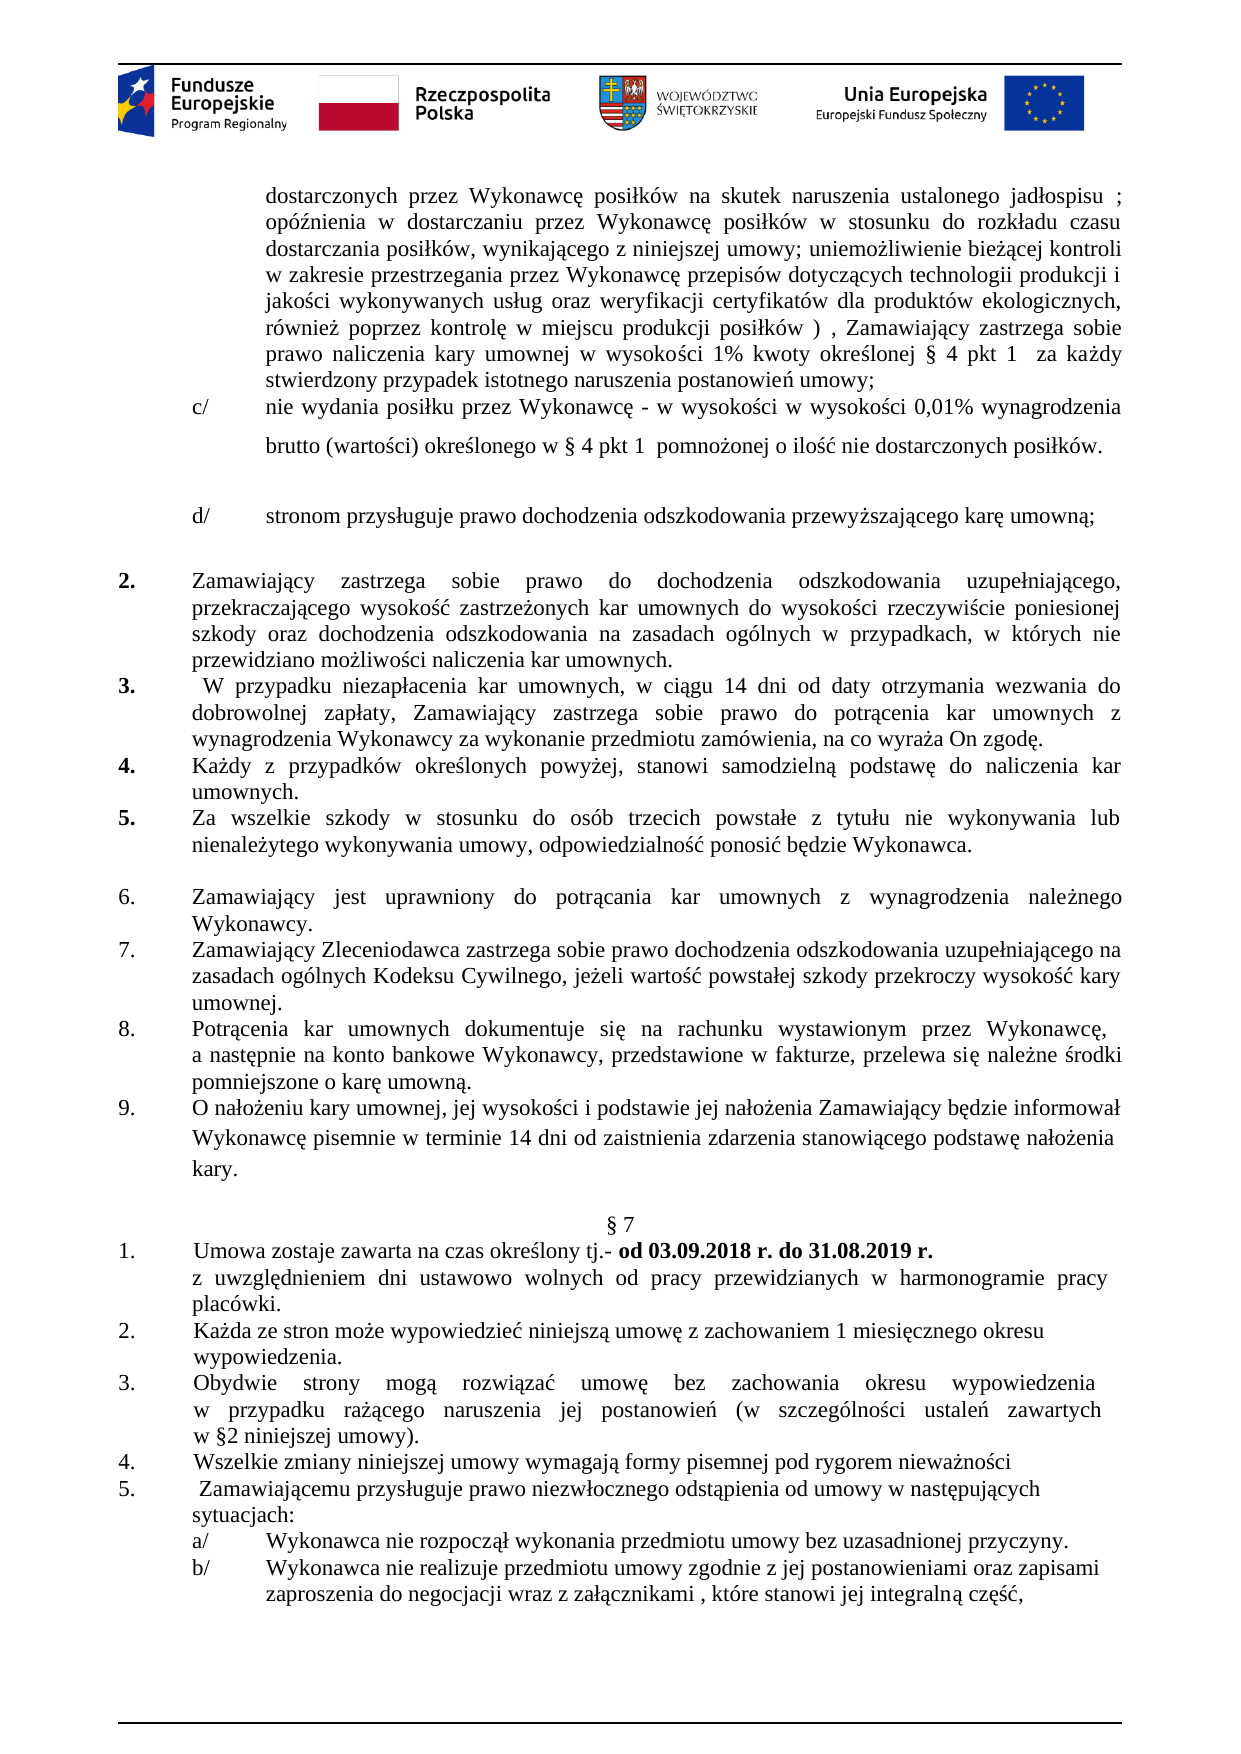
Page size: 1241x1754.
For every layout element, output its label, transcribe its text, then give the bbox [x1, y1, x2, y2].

list Wszelkie zmiany niniejszej umowy wymagają formy pisemnej pod rygorem nieważności [118, 1448, 1122, 1475]
text 3. W przypadku niezapłacenia kar umownych, w ciągu 14 dni od daty otrzymania wezwania do dobrowolnej zapłaty, Zamawiający zastrzega sobie prawo do potrącenia kar umownych z wynagrodzenia Wykonawcy za wykonanie przedmiotu zamówienia, na co wyraża On zgodę. [118, 673, 1122, 752]
picture [599, 65, 758, 137]
list Każda ze stron może wypowiedzieć niniejszą umowę z zachowaniem 1 miesięcznego okresu wypowiedzenia. [118, 1317, 1122, 1369]
text a/ Wykonawca nie rozpoczął wykonania przedmiotu umowy bez uzasadnionej przyczyny. [118, 1527, 1122, 1554]
text 5. Za wszelkie szkody w stosunku do osób trzecich powstałe z tytułu nie wykonywania lub nienależytego wykonywania umowy, odpowiedzialność ponosić będzie Wykonawca. [118, 804, 1122, 857]
text 6. Zamawiający jest uprawniony do potrącania kar umownych z wynagrodzenia należnego Wykonawcy. [118, 883, 1122, 936]
list Obydwie strony mogą rozwiązać umowę bez zachowania okresu wypowiedzenia w przypadku rażącego naruszenia jej postanowień (w szczególności ustaleń zawartych w §2 niniejszej umowy). [118, 1369, 1122, 1448]
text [192, 182, 1122, 393]
text 4. Każdy z przypadków określonych powyżej, stanowi samodzielną podstawę do naliczenia kar umownych. [118, 752, 1122, 804]
picture [118, 65, 287, 137]
text 2. Zamawiający zastrzega sobie prawo do dochodzenia odszkodowania uzupełniającego, przekraczającego wysokość zastrzeżonych kar umownych do wysokości rzeczywiście poniesionej szkody oraz dochodzenia odszkodowania na zasadach ogólnych w przypadkach, w których nie przewidziano możliwości naliczenia kar umownych. [118, 567, 1122, 673]
picture [816, 65, 1085, 137]
text b/ Wykonawca nie realizuje przedmiotu umowy zgodnie z jej postanowieniami oraz zapisami zaproszenia do negocjacji wraz z załącznikami , które stanowi jej integralną część, [118, 1554, 1122, 1607]
picture [318, 65, 550, 137]
text c/ nie wydania posiłku przez Wykonawcę - w wysokości w wysokości 0,01% wynagrodzenia brutto (wartości) określonego w § 4 pkt 1 pomnożonej o ilość nie dostarczonych posiłków. [192, 393, 1122, 459]
text 7. Zamawiający Zleceniodawca zastrzega sobie prawo dochodzenia odszkodowania uzupełniającego na zasadach ogólnych Kodeksu Cywilnego, jeżeli wartość powstałej szkody przekroczy wysokość kary umownej. [118, 936, 1122, 1015]
text d/ stronom przysługuje prawo dochodzenia odszkodowania przewyższającego karę umowną; [118, 502, 1122, 528]
list Umowa zostaje zawarta na czas określony tj.- od 03.09.2018 r. do 31.08.2019 r. [118, 1238, 1122, 1264]
text § 7 [118, 1211, 1122, 1238]
text 9. O nałożeniu kary umownej, jej wysokości i podstawie jej nałożenia Zamawiający będzie informował Wykonawcę pisemnie w terminie 14 dni od zaistnienia zdarzenia stanowiącego podstawę nałożenia kary. [118, 1094, 1122, 1181]
text sytuacjach: [118, 1501, 1122, 1527]
text 8. Potrącenia kar umownych dokumentuje się na rachunku wystawionym przez Wykonawcę, a następnie na konto bankowe Wykonawcy, przedstawione w fakturze, przelewa się należne środki pomniejszone o karę umowną. [118, 1015, 1122, 1094]
list Zamawiającemu przysługuje prawo niezwłocznego odstąpienia od umowy w następujących [118, 1475, 1122, 1501]
text z uwzględnieniem dni ustawowo wolnych od pracy przewidzianych w harmonogramie pracy placówki. [118, 1264, 1122, 1317]
